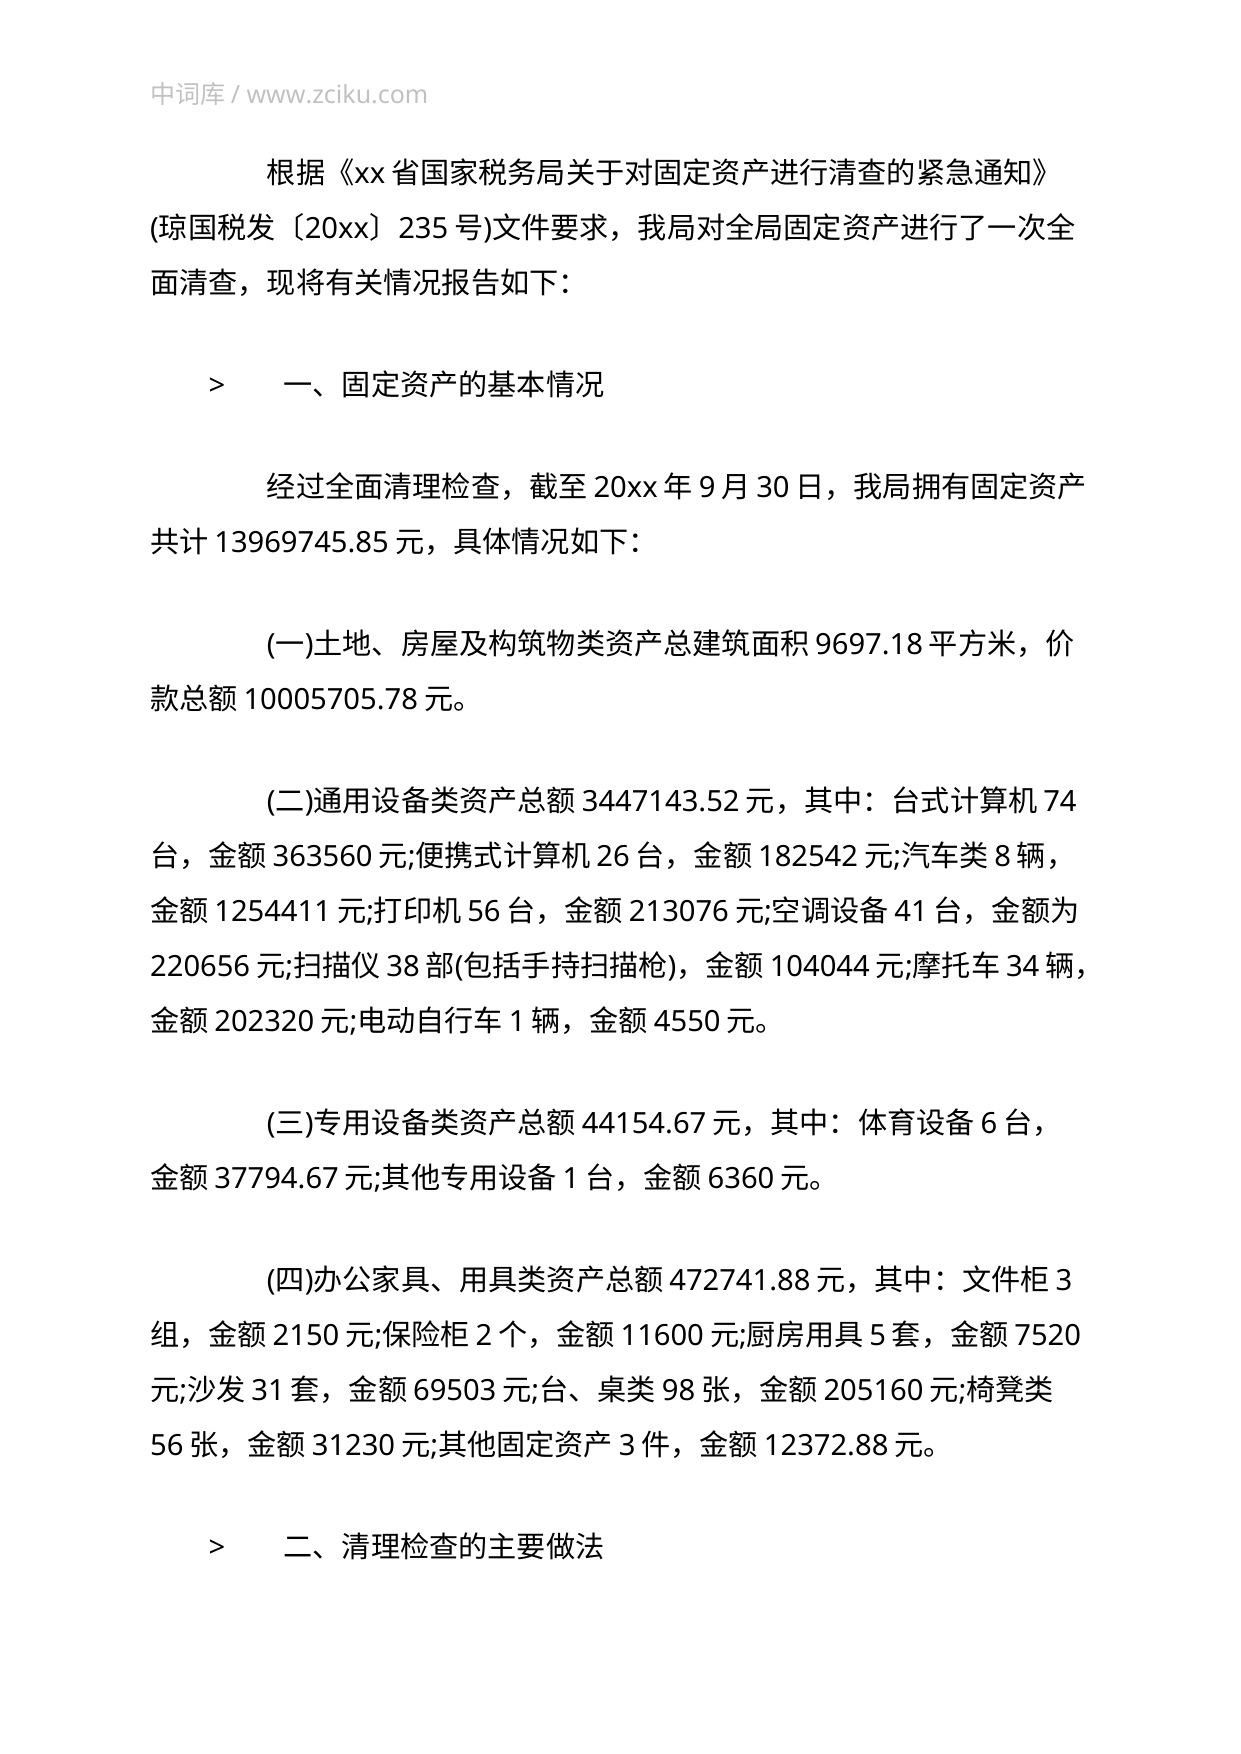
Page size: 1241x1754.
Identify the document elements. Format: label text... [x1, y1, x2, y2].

text (二)通用设备类资产总额3447143.52元，其中：台式计算机74台，金额363560元;便携式计算机26台，金额182542元;汽车类8辆，金额1254411元;打印机56台，金额213076元;空调设备41台，金额为220656元;扫描仪38部(包括手持扫描枪)，金额104044元;摩托车34辆，金额202320元;电动自行车1辆，金额4550元。 [150, 778, 1090, 1040]
text 经过全面清理检查，截至20xx年9月30日，我局拥有固定资产共计13969745.85元，具体情况如下： [150, 464, 1090, 561]
text (一)土地、房屋及构筑物类资产总建筑面积9697.18平方米，价款总额10005705.78元。 [150, 621, 1090, 718]
text 根据《xx省国家税务局关于对固定资产进行清查的紧急通知》(琼国税发〔20xx〕235号)文件要求，我局对全局固定资产进行了一次全面清查，现将有关情况报告如下： [150, 150, 1090, 302]
text (四)办公家具、用具类资产总额472741.88元，其中：文件柜3组，金额2150元;保险柜2个，金额11600元;厨房用具5套，金额7520元;沙发31套，金额69503元;台、桌类98张，金额205160元;椅凳类56张，金额31230元;其他固定资产3件，金额12372.88元。 [150, 1257, 1090, 1464]
text > 二、清理检查的主要做法 [150, 1524, 1090, 1566]
text > 一、固定资产的基本情况 [150, 362, 1090, 404]
text (三)专用设备类资产总额44154.67元，其中：体育设备6台，金额37794.67元;其他专用设备1台，金额6360元。 [150, 1100, 1090, 1197]
